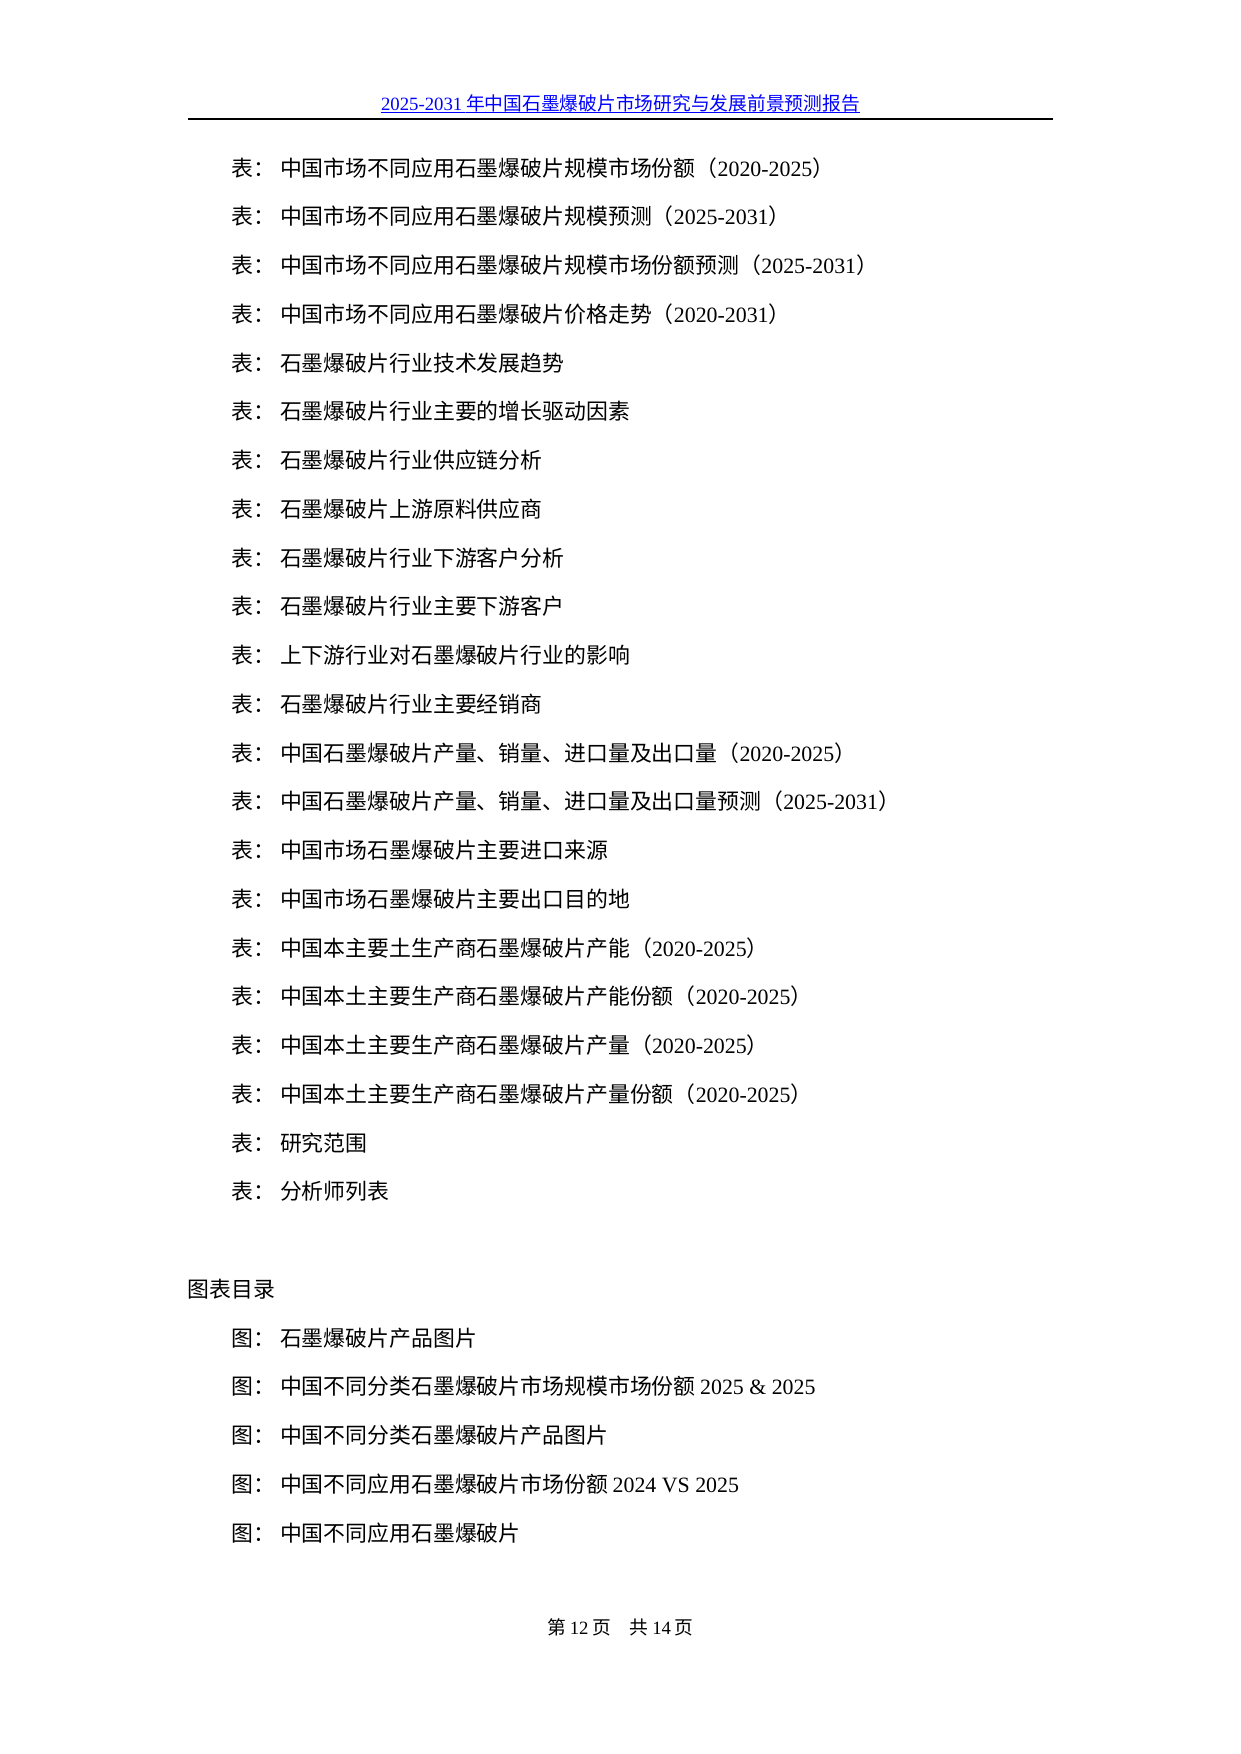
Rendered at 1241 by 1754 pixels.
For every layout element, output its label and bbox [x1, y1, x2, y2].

text [187, 150, 1053, 1548]
